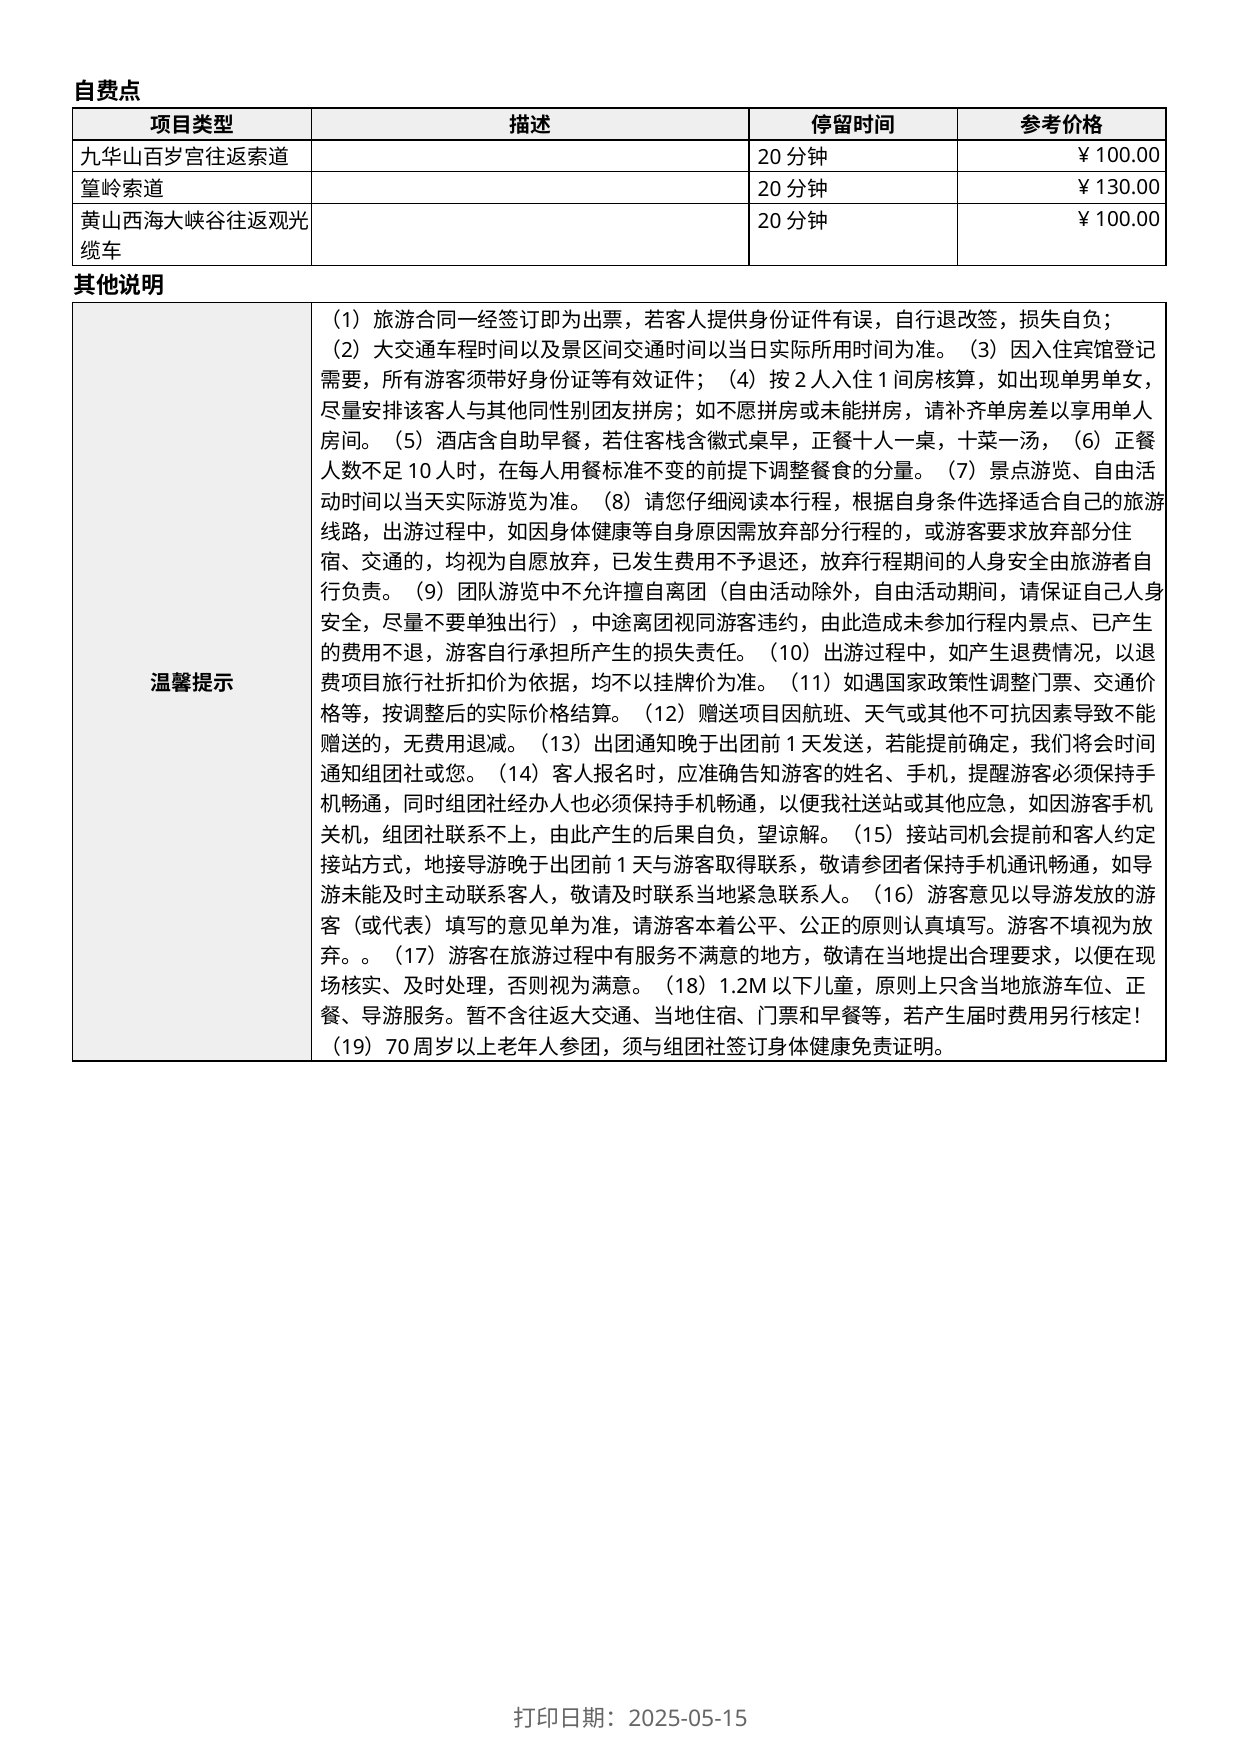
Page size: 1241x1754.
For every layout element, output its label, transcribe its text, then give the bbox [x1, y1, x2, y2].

table_header 描述 [312, 109, 748, 139]
text 其他说明 [73, 267, 1167, 301]
table_cell [312, 172, 748, 203]
table_cell ¥ 100.00 [958, 204, 1165, 265]
table_cell 黄山西海大峡谷往返观光缆车 [73, 204, 311, 265]
table_cell 20 分钟 [750, 141, 957, 171]
table_cell 20 分钟 [750, 172, 957, 203]
table_header 项目类型 [73, 109, 311, 139]
table_header 停留时间 [750, 109, 957, 139]
table_cell 20 分钟 [750, 204, 957, 265]
table_cell ¥ 130.00 [958, 172, 1165, 203]
table_cell 九华山百岁宫往返索道 [73, 141, 311, 171]
table_cell [312, 141, 748, 171]
table_cell ¥ 100.00 [958, 141, 1165, 171]
table_cell 篁岭索道 [73, 172, 311, 203]
table_header （1）旅游合同一经签订即为出票，若客人提供身份证件有误，自行退改签，损失自负； [312, 303, 1165, 1060]
table_cell [312, 204, 748, 265]
table_header 温馨提示 [73, 303, 311, 1060]
table_header 参考价格 [958, 109, 1165, 139]
text 自费点 [73, 73, 1167, 106]
